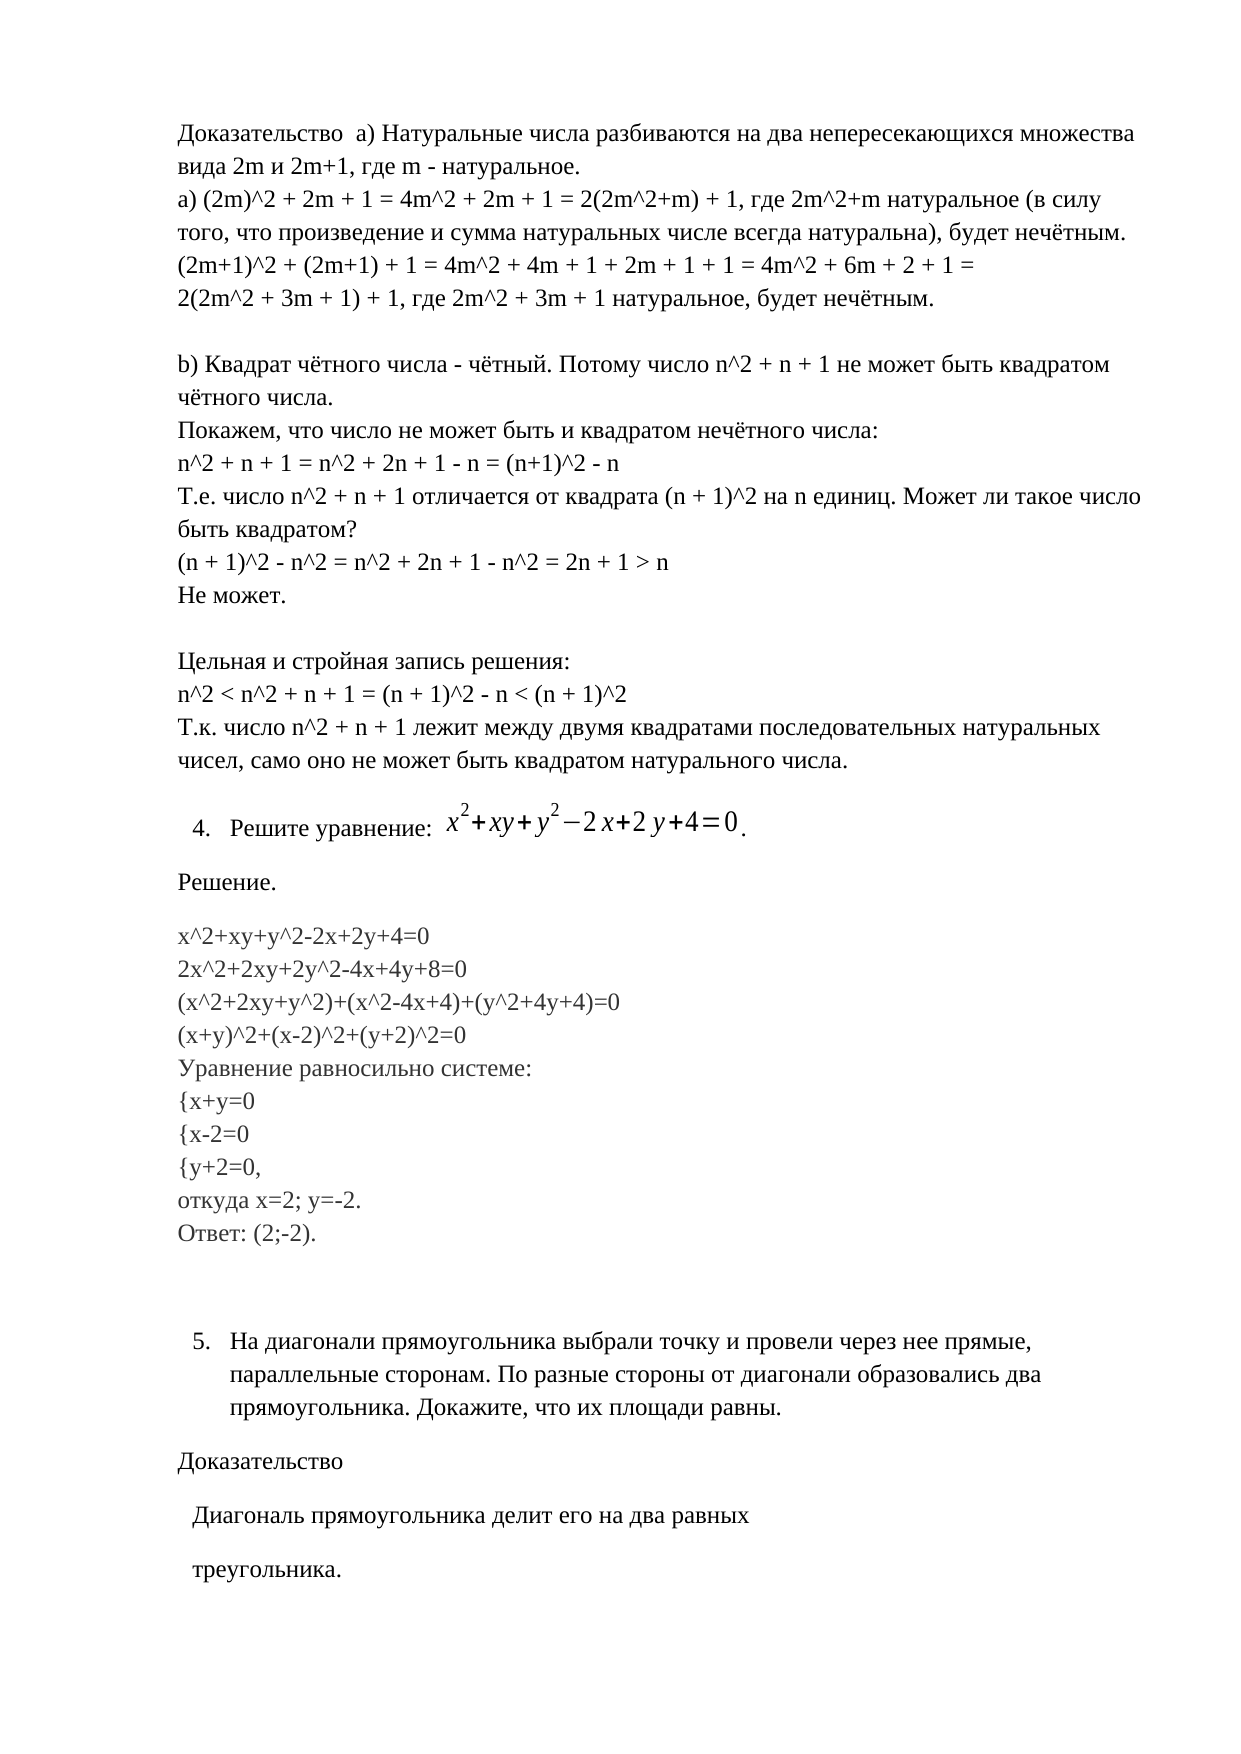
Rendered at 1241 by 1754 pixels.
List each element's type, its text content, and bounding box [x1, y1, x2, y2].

text Диагональ прямоугольника делит его на два равных [192, 1500, 1152, 1529]
text x^2+xy+y^2-2x+2y+4=0 2x^2+2xy+2y^2-4x+4y+8=0 (x^2+2xy+y^2)+(x^2-4x+4)+(y^2+4y+4)=0 (x+y)^2+(x-2)^2+(y+2)^2=0 Уравнение равносильно системе: {x+y=0 {x-2=0 {y+2=0, откуда х=2; у=-2. Ответ: (2;-2). [177, 921, 1152, 1247]
text Решение. [177, 867, 1152, 896]
list На диагонали прямоугольника выбрали точку и провели через нее прямые, параллельные сторонам. По разные стороны от диагонали образовались два прямоугольника. Докажите, что их площади равны. [192, 1326, 1152, 1421]
text Доказательство а) Натуральные числа разбиваются на два непересекающихся множества вида 2m и 2m+1, где m - натуральное. а) (2m)^2 + 2m + 1 = 4m^2 + 2m + 1 = 2(2m^2+m) + 1, где 2m^2+m натуральное (в силу того, что произведение и сумма натуральных числе всегда натуральна), будет нечётным. (2m+1)^2 + (2m+1) + 1 = 4m^2 + 4m + 1 + 2m + 1 + 1 = 4m^2 + 6m + 2 + 1 = 2(2m^2 + 3m + 1) + 1, где 2m^2 + 3m + 1 натуральное, будет нечётным. b) Квадрат чётного числа - чётный. Потому число n^2 + n + 1 не может быть квадратом чётного числа. Покажем, что число не может быть и квадратом нечётного числа: n^2 + n + 1 = n^2 + 2n + 1 - n = (n+1)^2 - n Т.е. число n^2 + n + 1 отличается от квадрата (n + 1)^2 на n единиц. Может ли такое число быть квадратом? (n + 1)^2 - n^2 = n^2 + 2n + 1 - n^2 = 2n + 1 > n Не может. Цельная и стройная запись решения: n^2 < n^2 + n + 1 = (n + 1)^2 - n < (n + 1)^2 Т.к. число n^2 + n + 1 лежит между двумя квадратами последовательных натуральных чисел, само оно не может быть квадратом натурального числа. [177, 118, 1152, 774]
text треугольника. [192, 1554, 1152, 1582]
text Доказательство [177, 1446, 1152, 1475]
list Решите уравнение: . [192, 799, 1152, 842]
